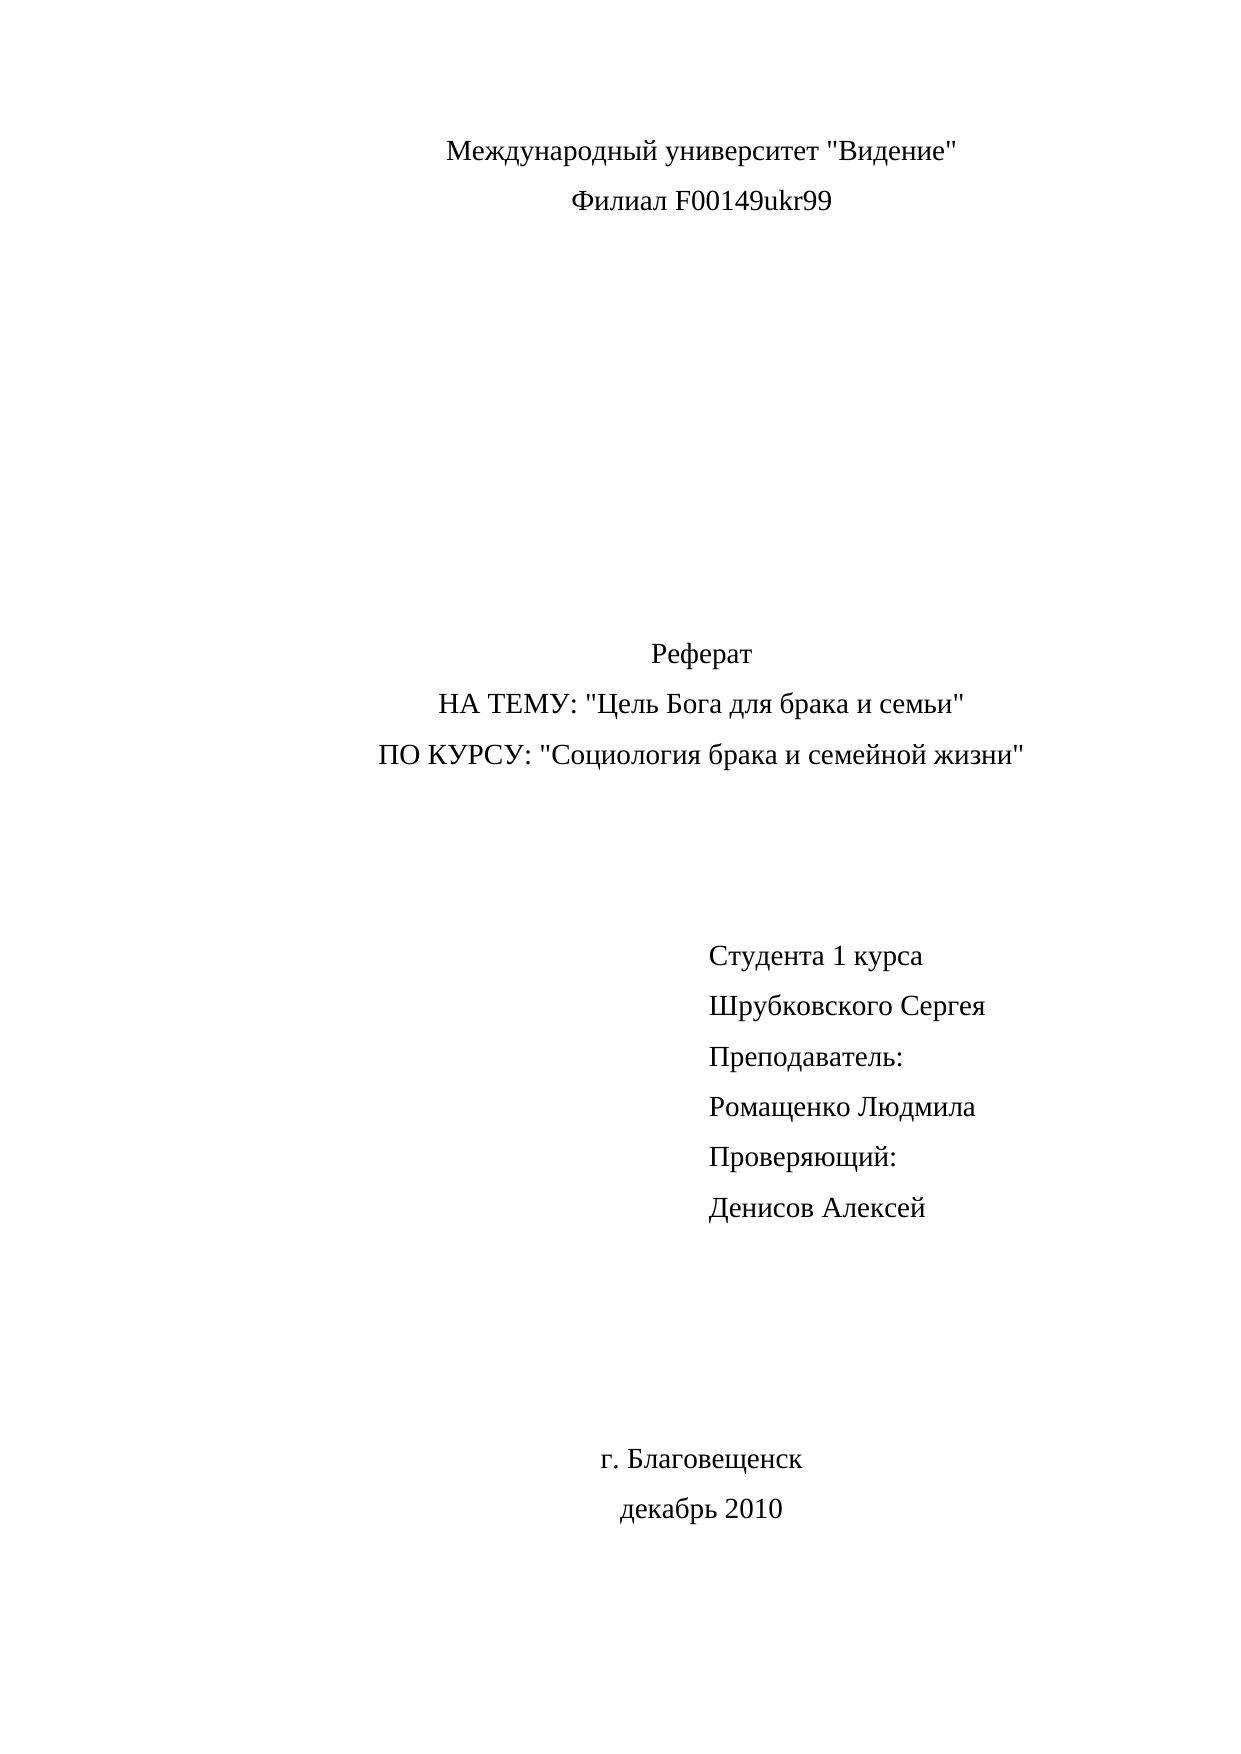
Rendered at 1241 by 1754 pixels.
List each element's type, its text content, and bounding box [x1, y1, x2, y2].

text Реферат [177, 636, 1152, 670]
text Студента 1 курса [177, 938, 1152, 972]
text г. Благовещенск [177, 1441, 1152, 1475]
text Международный университет "Видение" [177, 133, 1152, 167]
text НА ТЕМУ: "Цель Бога для брака и семьи" [177, 687, 1152, 720]
text декабрь 2010 [177, 1492, 1152, 1525]
text Филиал F00149ukr99 [177, 183, 1152, 217]
text ПО КУРСУ: "Социология брака и семейной жизни" [177, 737, 1152, 771]
text Денисов Алексей [177, 1190, 1152, 1223]
text Ромащенко Людмила [177, 1089, 1152, 1123]
text Преподаватель: [177, 1039, 1152, 1072]
text Проверяющий: [177, 1139, 1152, 1173]
text Шрубковского Сергея [177, 988, 1152, 1022]
